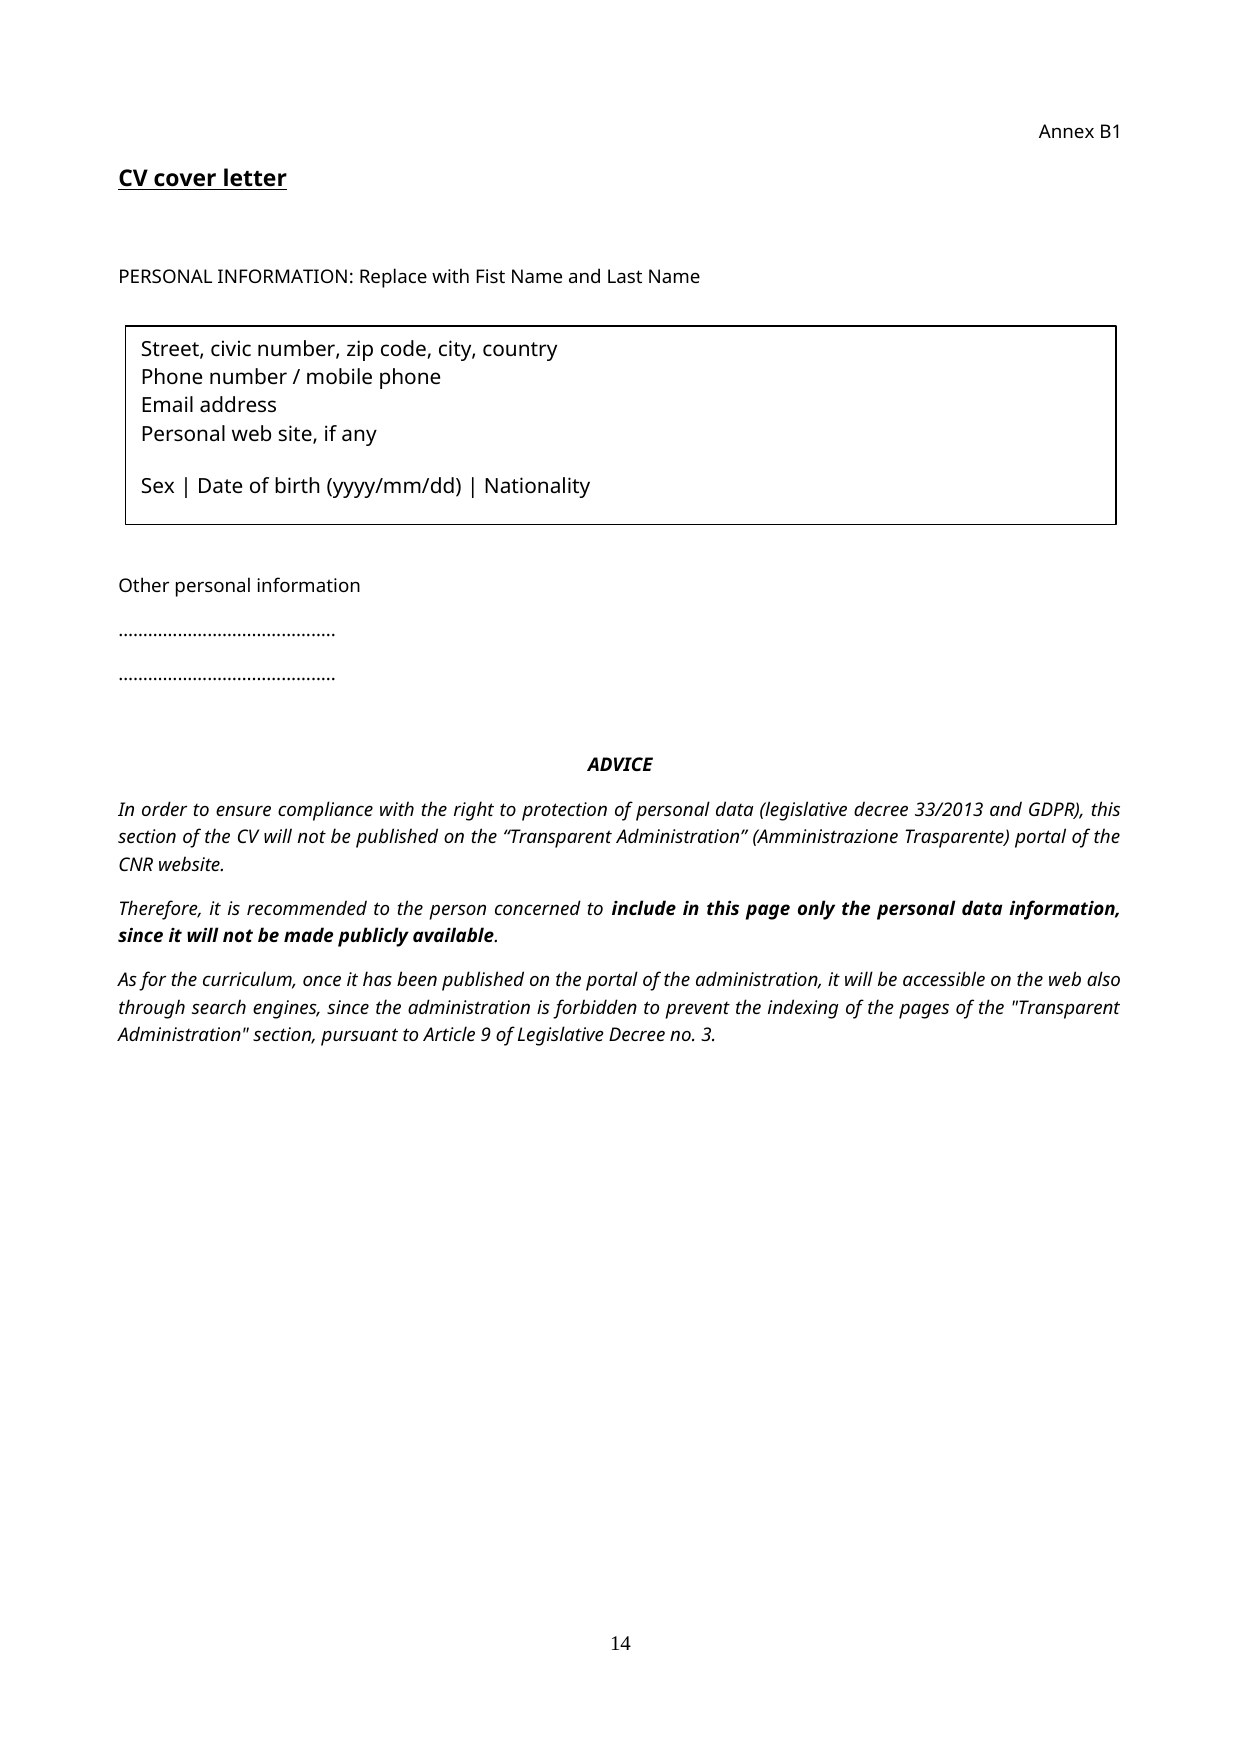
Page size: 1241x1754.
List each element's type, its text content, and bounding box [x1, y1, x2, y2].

text PERSONAL INFORMATION: Replace with Fist Name and Last Name [118, 263, 1122, 289]
text …………………………………….. [118, 616, 1122, 642]
text In order to ensure compliance with the right to protection of personal data (legislative decree 33/2013 and GDPR), this section of the CV will not be published on the “Transparent Administration” (Amministrazione Trasparente) portal of the CNR website. [118, 796, 1122, 876]
text Annex B1 [118, 118, 1122, 144]
text As for the curriculum, once it has been published on the portal of the administration, it will be accessible on the web also through search engines, since the administration is forbidden to prevent the indexing of the pages of the "Transparent Administration" section, pursuant to Article 9 of Legislative Decree no. 3. [118, 967, 1122, 1047]
text CV cover letter [118, 162, 1122, 193]
text Other personal information [118, 572, 1122, 598]
text ADVICE [118, 752, 1122, 777]
text …………………………………….. [118, 661, 1122, 686]
text Therefore, it is recommended to the person concerned to include in this page only the personal data information, since it will not be made publicly available. [118, 895, 1122, 948]
